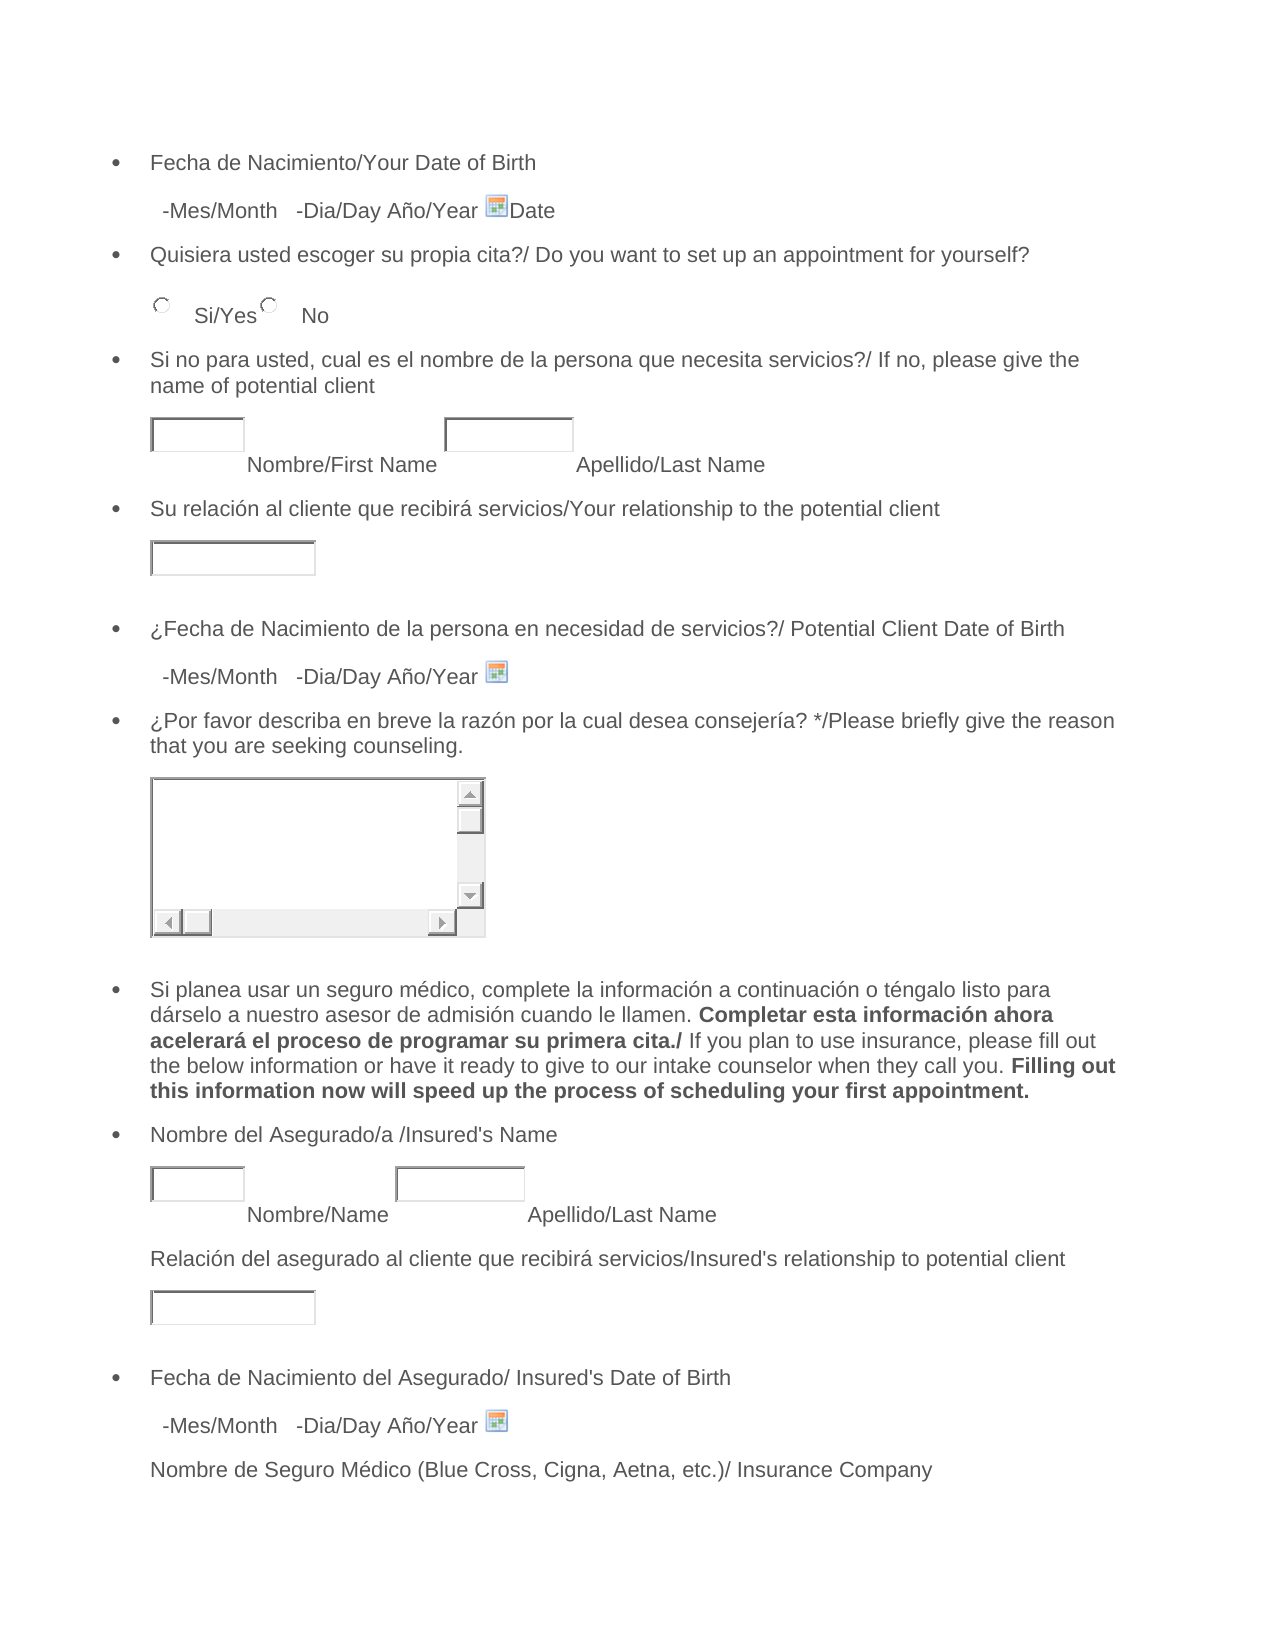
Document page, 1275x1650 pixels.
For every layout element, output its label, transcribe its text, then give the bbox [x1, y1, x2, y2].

text -Mes/Month -Dia/Day Año/Year Date [150, 194, 1125, 224]
list Fecha de Nacimiento/Your Date of Birth [112, 150, 1125, 175]
list Quisiera usted escoger su propia cita?/ Do you want to set up an appointment for yourself? [112, 242, 1125, 268]
text Nombre de Seguro Médico (Blue Cross, Cigna, Aetna, etc.)/ Insurance Company [150, 1457, 1125, 1482]
list ¿Fecha de Nacimiento de la persona en necesidad de servicios?/ Potential Client Date of Birth [112, 615, 1125, 641]
list ¿Por favor describa en breve la razón por la cual desea consejería? */Please briefly give the reason that you are seeking counseling. [112, 708, 1125, 758]
text Nombre/Name Apellido/Last Name [150, 1166, 1125, 1227]
list Nombre del Asegurado/a /Insured's Name [112, 1122, 1125, 1147]
text Si/YesNo [150, 286, 1125, 329]
list Si no para usted, cual es el nombre de la persona que necesita servicios?/ If no, please give the name of potential client [112, 347, 1125, 398]
text -Mes/Month -Dia/Day Año/Year [150, 659, 1125, 689]
list Si planea usar un seguro médico, complete la información a continuación o téngalo listo para dárselo a nuestro asesor de admisión cuando le llamen. Completar esta información ahora acelerará el proceso de programar su primera cita./ If you plan to use insurance, please fill out the below information or have it ready to give to our intake counselor when they call you. Filling out this information now will speed up the process of scheduling your first appointment. [112, 977, 1125, 1103]
picture [484, 193, 510, 219]
text Relación del asegurado al cliente que recibirá servicios/Insured's relationship to potential client [150, 1246, 1125, 1271]
text Nombre/First Name Apellido/Last Name [150, 417, 1125, 478]
list Fecha de Nacimiento del Asegurado/ Insured's Date of Birth [112, 1365, 1125, 1390]
picture [484, 1408, 510, 1434]
text -Mes/Month -Dia/Day Año/Year [150, 1409, 1125, 1438]
list Su relación al cliente que recibirá servicios/Your relationship to the potential client [112, 496, 1125, 522]
picture [484, 659, 510, 685]
